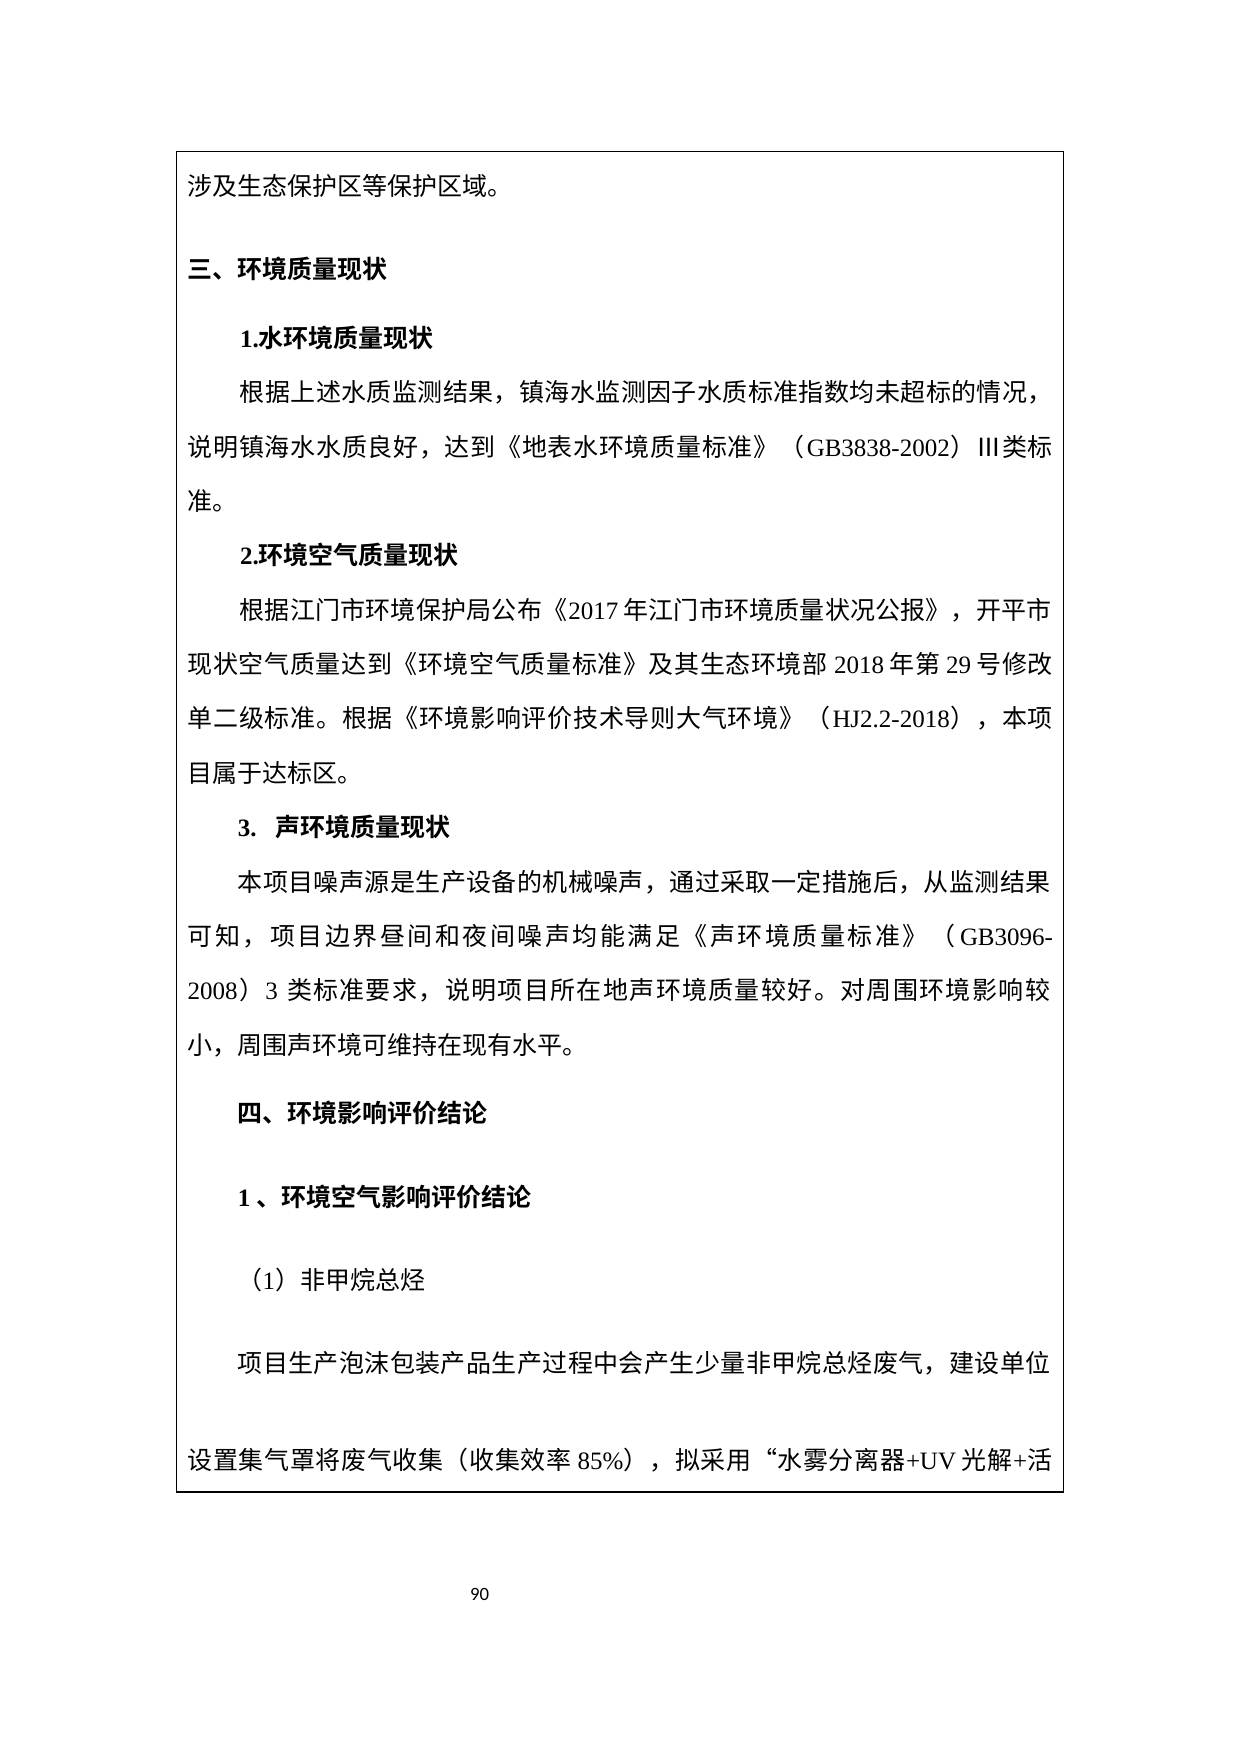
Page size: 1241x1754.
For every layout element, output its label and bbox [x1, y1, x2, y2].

table_header [177, 152, 1063, 1491]
